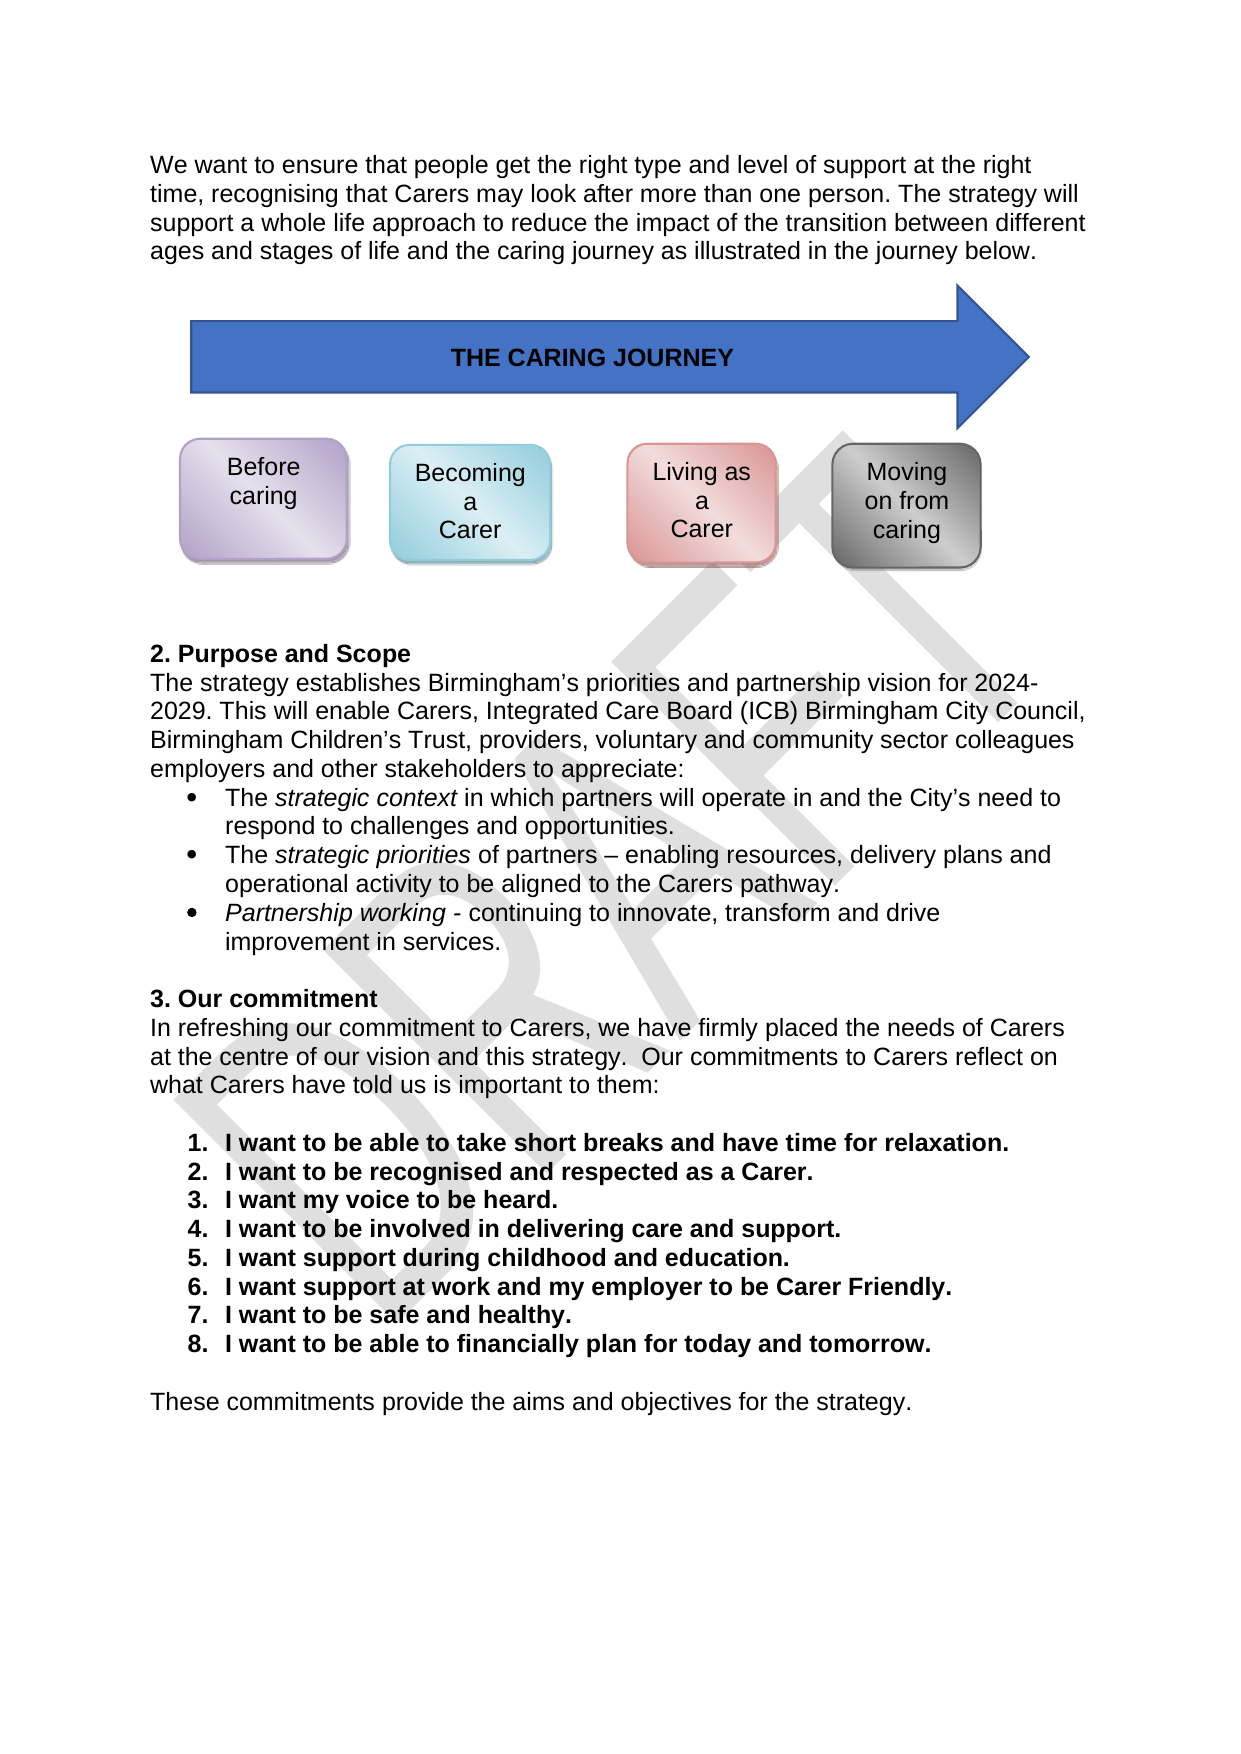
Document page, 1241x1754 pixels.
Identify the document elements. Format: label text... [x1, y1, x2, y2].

list I want to be able to take short breaks and have time for relaxation. [187, 1128, 1090, 1157]
text These commitments provide the aims and objectives for the strategy. [150, 1387, 1090, 1415]
list I want to be able to financially plan for today and tomorrow. [187, 1329, 1090, 1358]
list I want support at work and my employer to be Carer Friendly. [187, 1272, 1090, 1300]
list The strategic context in which partners will operate in and the City’s need to respond to challenges and opportunities. [187, 782, 1090, 840]
list I want to be safe and healthy. [187, 1300, 1090, 1329]
text The strategy establishes Birmingham’s priorities and partnership vision for 2024-2029. This will enable Carers, Integrated Care Board (ICB) Birmingham City Council, Birmingham Children’s Trust, providers, voluntary and community sector colleagues employers and other stakeholders to appreciate: [150, 667, 1090, 782]
list I want support during childhood and education. [187, 1243, 1090, 1272]
list I want to be recognised and respected as a Carer. [187, 1157, 1090, 1185]
text We want to ensure that people get the right type and level of support at the right time, recognising that Carers may look after more than one person. The strategy will support a whole life approach to reduce the impact of the transition between different ages and stages of life and the caring journey as illustrated in the journey below. [150, 150, 1090, 265]
list I want to be involved in delivering care and support. [187, 1214, 1090, 1243]
text 3. Our commitment [150, 984, 1090, 1013]
list I want my voice to be heard. [187, 1185, 1090, 1214]
text In refreshing our commitment to Carers, we have firmly placed the needs of Carers at the centre of our vision and this strategy. Our commitments to Carers reflect on what Carers have told us is important to them: [150, 1013, 1090, 1099]
list The strategic priorities of partners – enabling resources, delivery plans and operational activity to be aligned to the Carers pathway. [187, 840, 1090, 898]
text 2. Purpose and Scope [150, 639, 1090, 667]
list Partnership working - continuing to innovate, transform and drive improvement in services. [187, 898, 1090, 955]
